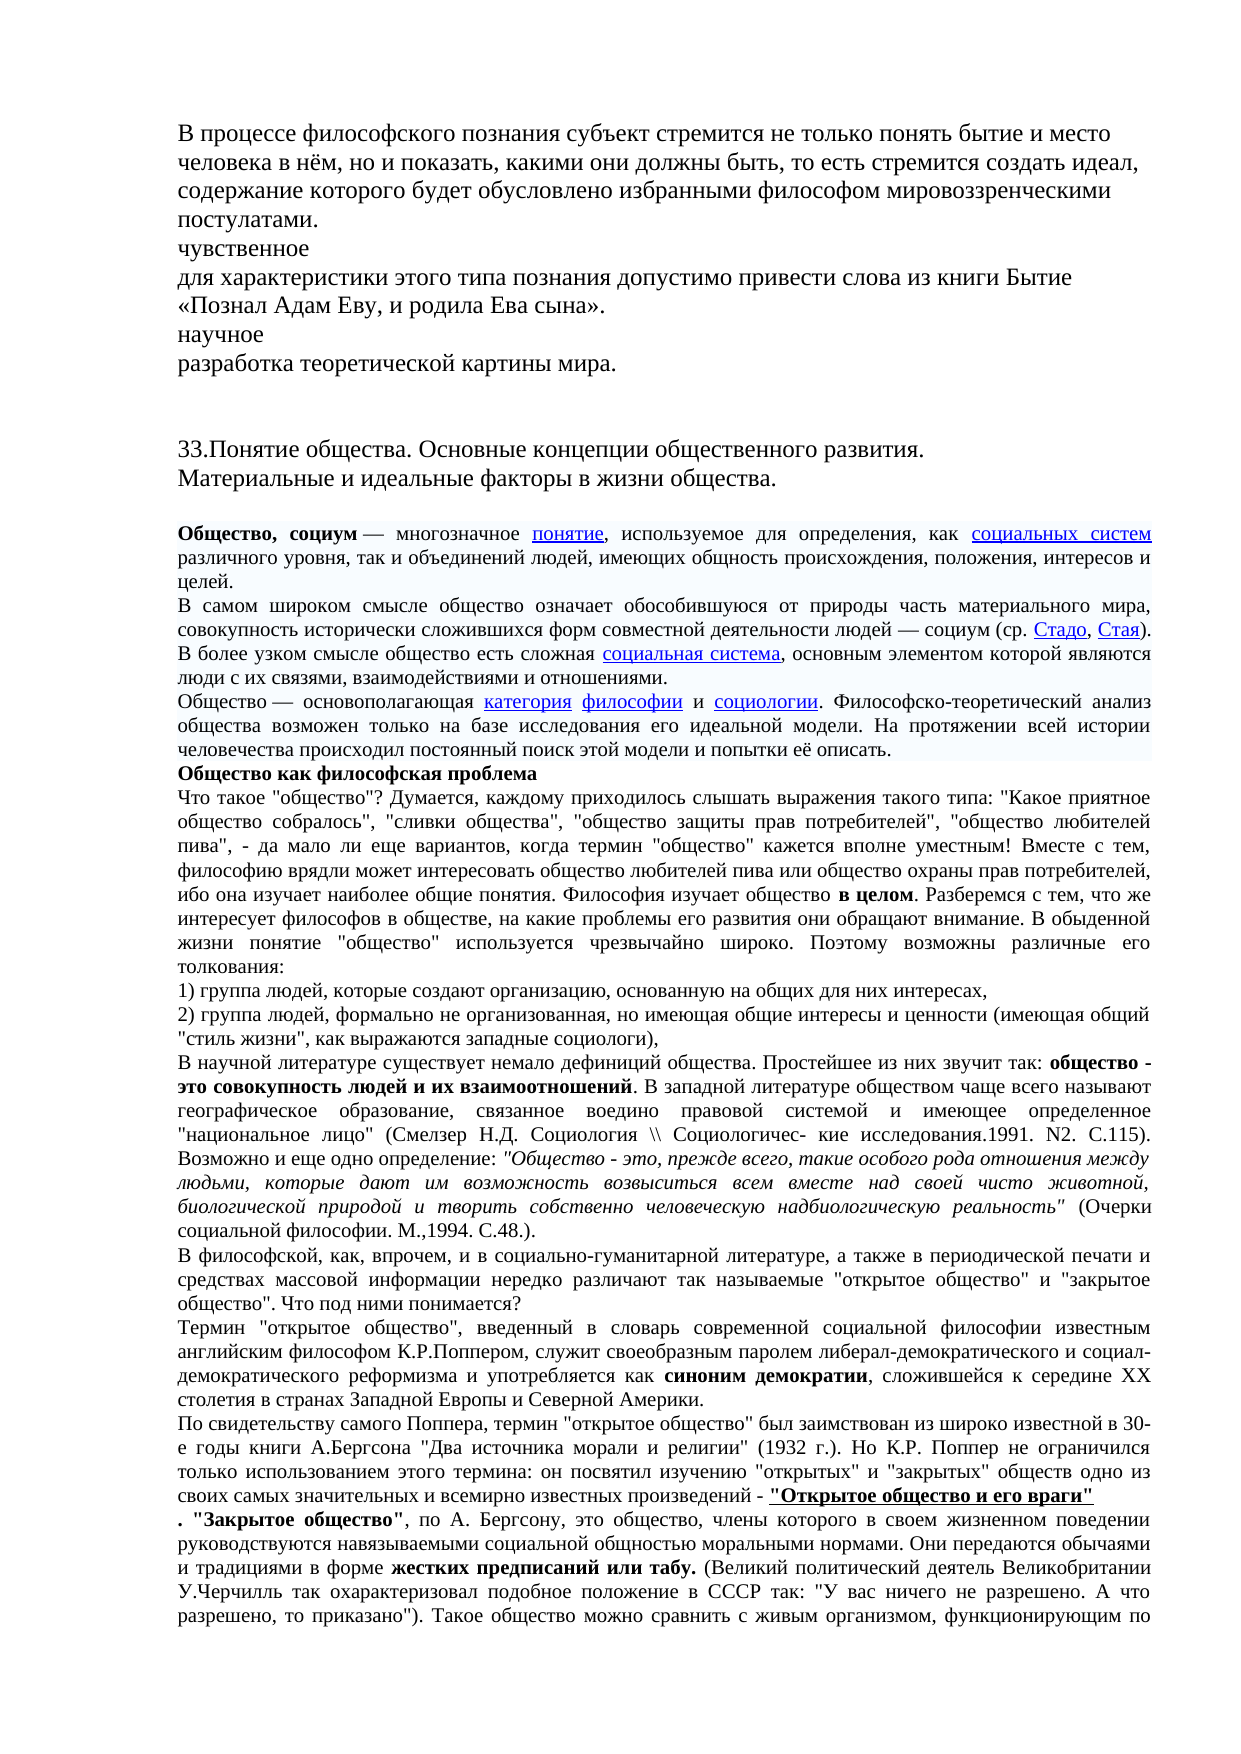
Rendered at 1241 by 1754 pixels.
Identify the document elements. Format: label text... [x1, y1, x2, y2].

text В самом широком смысле общество означает обособившуюся от природы часть материального мира, совокупность исторически сложившихся форм совместной деятельности людей — социум (ср. Стадо, Стая). В более узком смысле общество есть сложная социальная система, основным элементом которой являются люди с их связями, взаимодействиями и отношениями. [177, 593, 1152, 689]
text В философской, как, впрочем, и в социально-гуманитарной литературе, а также в периодической печати и средствах массовой информации нередко различают так называемые "открытое общество" и "закрытое общество". Что под ними понимается? [177, 1242, 1152, 1315]
text Материальные и идеальные факторы в жизни общества. [177, 463, 1152, 492]
text разработка теоретической картины мира. [177, 348, 1152, 377]
text По свидетельству самого Поппера, термин "открытое общество" был заимствован из широко известной в 30-е годы книги А.Бергсона "Два источника морали и религии" (.). Но К.Р. Поппер не ограничился только использованием этого термина: он посвятил изучению "открытых" и "закрытых" обществ одно из своих самых значительных и всемирно известных произведений - "Открытое общество и его враги" [177, 1411, 1152, 1507]
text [177, 1507, 1152, 1627]
text для характеристики этого типа познания допустимо привести слова из книги Бытие «Познал Адам Еву, и родила Ева сына». [177, 262, 1152, 319]
text 2) группа людей, формально не организованная, но имеющая общие интересы и ценности (имеющая общий "стиль жизни", как выражаются западные социологи), [177, 1002, 1152, 1050]
text 33.Понятие общества. Основные концепции общественного развития. [177, 434, 1152, 463]
text чувственное [177, 233, 1152, 262]
text Что такое "общество"? Думается, каждому приходилось слышать выражения такого типа: "Какое приятное общество собралось", "сливки общества", "общество защиты прав потребителей", "общество любителей пива", - да мало ли еще вариантов, когда термин "общество" кажется вполне уместным! Вместе с тем, философию врядли может интересовать общество любителей пива или общество охраны прав потребителей, ибо она изучает наиболее общие понятия. Философия изучает общество в целом. Разберемся с тем, что же интересует философов в обществе, на какие проблемы его развития они обращают внимание. В обыденной жизни понятие "общество" используется чрезвычайно широко. Поэтому возможны различные его толкования: [177, 785, 1152, 978]
text 1) группа людей, которые создают организацию, основанную на общих для них интересах, [177, 978, 1152, 1002]
subtitle Общество как философская проблема [177, 761, 1152, 785]
text Общество, социум — многозначное понятие, используемое для определения, как социальных систем различного уровня, так и объединений людей, имеющих общность происхождения, положения, интересов и целей. [177, 521, 1152, 593]
text В процессе философского познания субъект стремится не только понять бытие и место человека в нём, но и показать, какими они должны быть, то есть стремится создать идеал, содержание которого будет обусловлено избранными философом мировоззренческими постулатами. [177, 118, 1152, 233]
text Общество — основополагающая категория философии и социологии. Философско-теоретический анализ общества возможен только на базе исследования его идеальной модели. На протяжении всей истории человечества происходил постоянный поиск этой модели и попытки её описать. [177, 689, 1152, 761]
text Термин "открытое общество", введенный в словарь современной социальной философии известным английским философом К.Р.Поппером, служит своеобразным паролем либерал-демократического и социал-демократического реформизма и употребляется как синоним демократии, сложившейся к середине ХХ столетия в странах Западной Европы и Северной Америки. [177, 1315, 1152, 1411]
text научное [177, 319, 1152, 348]
text В научной литературе существует немало дефиниций общества. Простейшее из них звучит так: общество - это совокупность людей и их взаимоотношений. В западной литературе обществом чаще всего называют географическое образование, связанное воедино правовой системой и имеющее определенное "национальное лицо" (Смелзер Н.Д. Социология \\ Социологичес- кие исследования.1991. N2. С.115). Возможно и еще одно определение: "Общество - это, прежде всего, такие особого рода отношения между людьми, которые дают им возможность возвыситься всем вместе над своей чисто животной, биологической природой и творить собственно человеческую надбиологическую реальность" (Очерки социальной философии. М.,1994. С.48.). [177, 1050, 1152, 1242]
